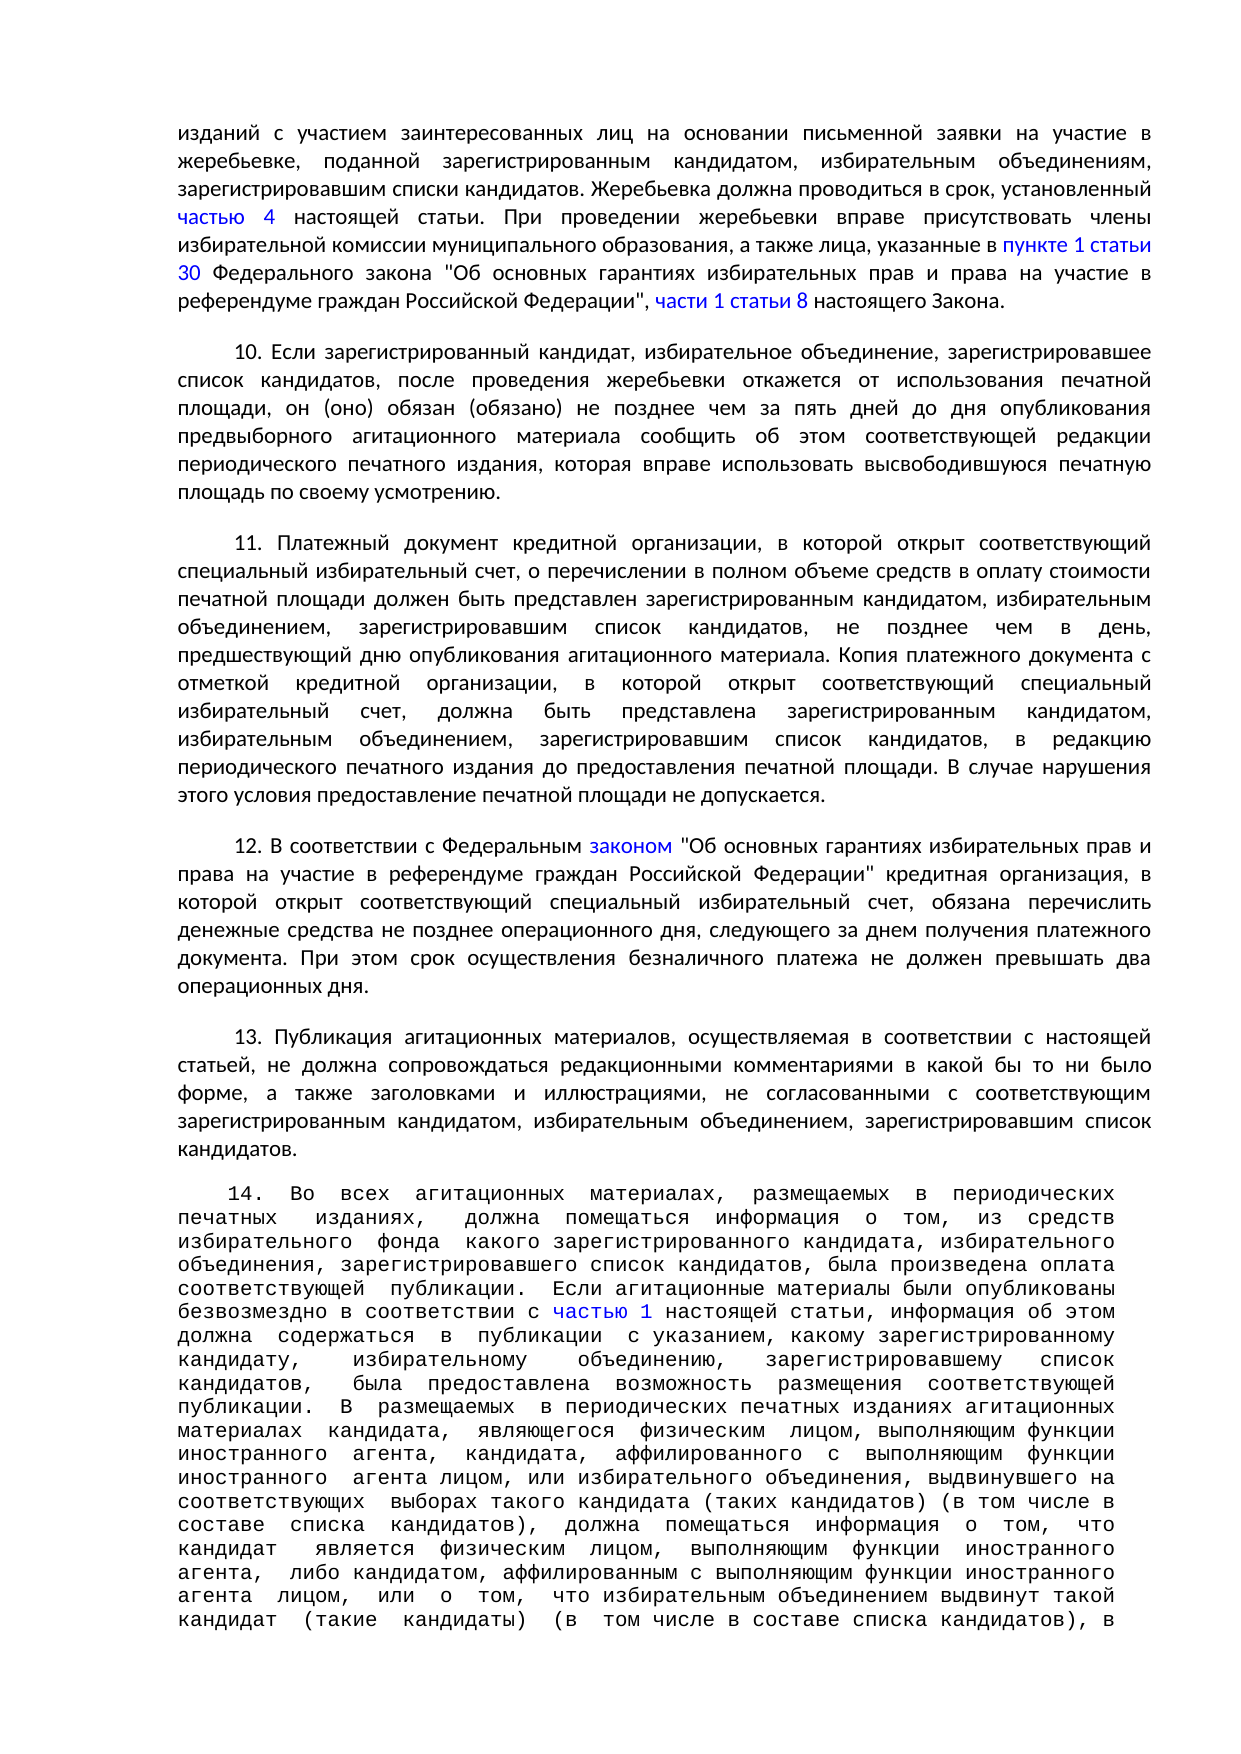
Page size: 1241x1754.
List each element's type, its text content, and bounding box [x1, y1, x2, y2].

text публикации. В размещаемых в периодических печатных изданиях агитационных [177, 1396, 1152, 1420]
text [177, 118, 1152, 314]
text 10. Если зарегистрированный кандидат, избирательное объединение, зарегистрировавшее список кандидатов, после проведения жеребьевки откажется от использования печатной площади, он (оно) обязан (обязано) не позднее чем за пять дней до дня опубликования предвыборного агитационного материала сообщить об этом соответствующей редакции периодического печатного издания, которая вправе использовать высвободившуюся печатную площадь по своему усмотрению. [177, 337, 1152, 505]
text кандидат является физическим лицом, выполняющим функции иностранного [177, 1538, 1152, 1562]
text кандидатов, была предоставлена возможность размещения соответствующей [177, 1372, 1152, 1396]
text соответствующей публикации. Если агитационные материалы были опубликованы [177, 1278, 1152, 1302]
text объединения, зарегистрировавшего список кандидатов, была произведена оплата [177, 1254, 1152, 1278]
text 14. Во всех агитационных материалах, размещаемых в периодических [177, 1183, 1152, 1207]
text кандидату, избирательному объединению, зарегистрировавшему список [177, 1349, 1152, 1372]
text материалах кандидата, являющегося физическим лицом, выполняющим функции [177, 1420, 1152, 1443]
text печатных изданиях, должна помещаться информация о том, из средств [177, 1207, 1152, 1231]
text избирательного фонда какого зарегистрированного кандидата, избирательного [177, 1231, 1152, 1254]
text агента лицом, или о том, что избирательным объединением выдвинут такой [177, 1585, 1152, 1609]
text иностранного агента, кандидата, аффилированного с выполняющим функции [177, 1443, 1152, 1467]
text составе списка кандидатов), должна помещаться информация о том, что [177, 1514, 1152, 1538]
text должна содержаться в публикации с указанием, какому зарегистрированному [177, 1325, 1152, 1349]
text иностранного агента лицом, или избирательного объединения, выдвинувшего на [177, 1467, 1152, 1491]
text 12. В соответствии с Федеральным законом "Об основных гарантиях избирательных прав и права на участие в референдуме граждан Российской Федерации" кредитная организация, в которой открыт соответствующий специальный избирательный счет, обязана перечислить денежные средства не позднее операционного дня, следующего за днем получения платежного документа. При этом срок осуществления безналичного платежа не должен превышать два операционных дня. [177, 831, 1152, 999]
text соответствующих выборах такого кандидата (таких кандидатов) (в том числе в [177, 1491, 1152, 1514]
text 11. Платежный документ кредитной организации, в которой открыт соответствующий специальный избирательный счет, о перечислении в полном объеме средств в оплату стоимости печатной площади должен быть представлен зарегистрированным кандидатом, избирательным объединением, зарегистрировавшим список кандидатов, не позднее чем в день, предшествующий дню опубликования агитационного материала. Копия платежного документа с отметкой кредитной организации, в которой открыт соответствующий специальный избирательный счет, должна быть представлена зарегистрированным кандидатом, избирательным объединением, зарегистрировавшим список кандидатов, в редакцию периодического печатного издания до предоставления печатной площади. В случае нарушения этого условия предоставление печатной площади не допускается. [177, 528, 1152, 808]
text 13. Публикация агитационных материалов, осуществляемая в соответствии с настоящей статьей, не должна сопровождаться редакционными комментариями в какой бы то ни было форме, а также заголовками и иллюстрациями, не согласованными с соответствующим зарегистрированным кандидатом, избирательным объединением, зарегистрировавшим список кандидатов. [177, 1022, 1152, 1162]
text агента, либо кандидатом, аффилированным с выполняющим функции иностранного [177, 1562, 1152, 1585]
text безвозмездно в соответствии с частью 1 настоящей статьи, информация об этом [177, 1302, 1152, 1325]
text кандидат (такие кандидаты) (в том числе в составе списка кандидатов), в [177, 1609, 1152, 1633]
